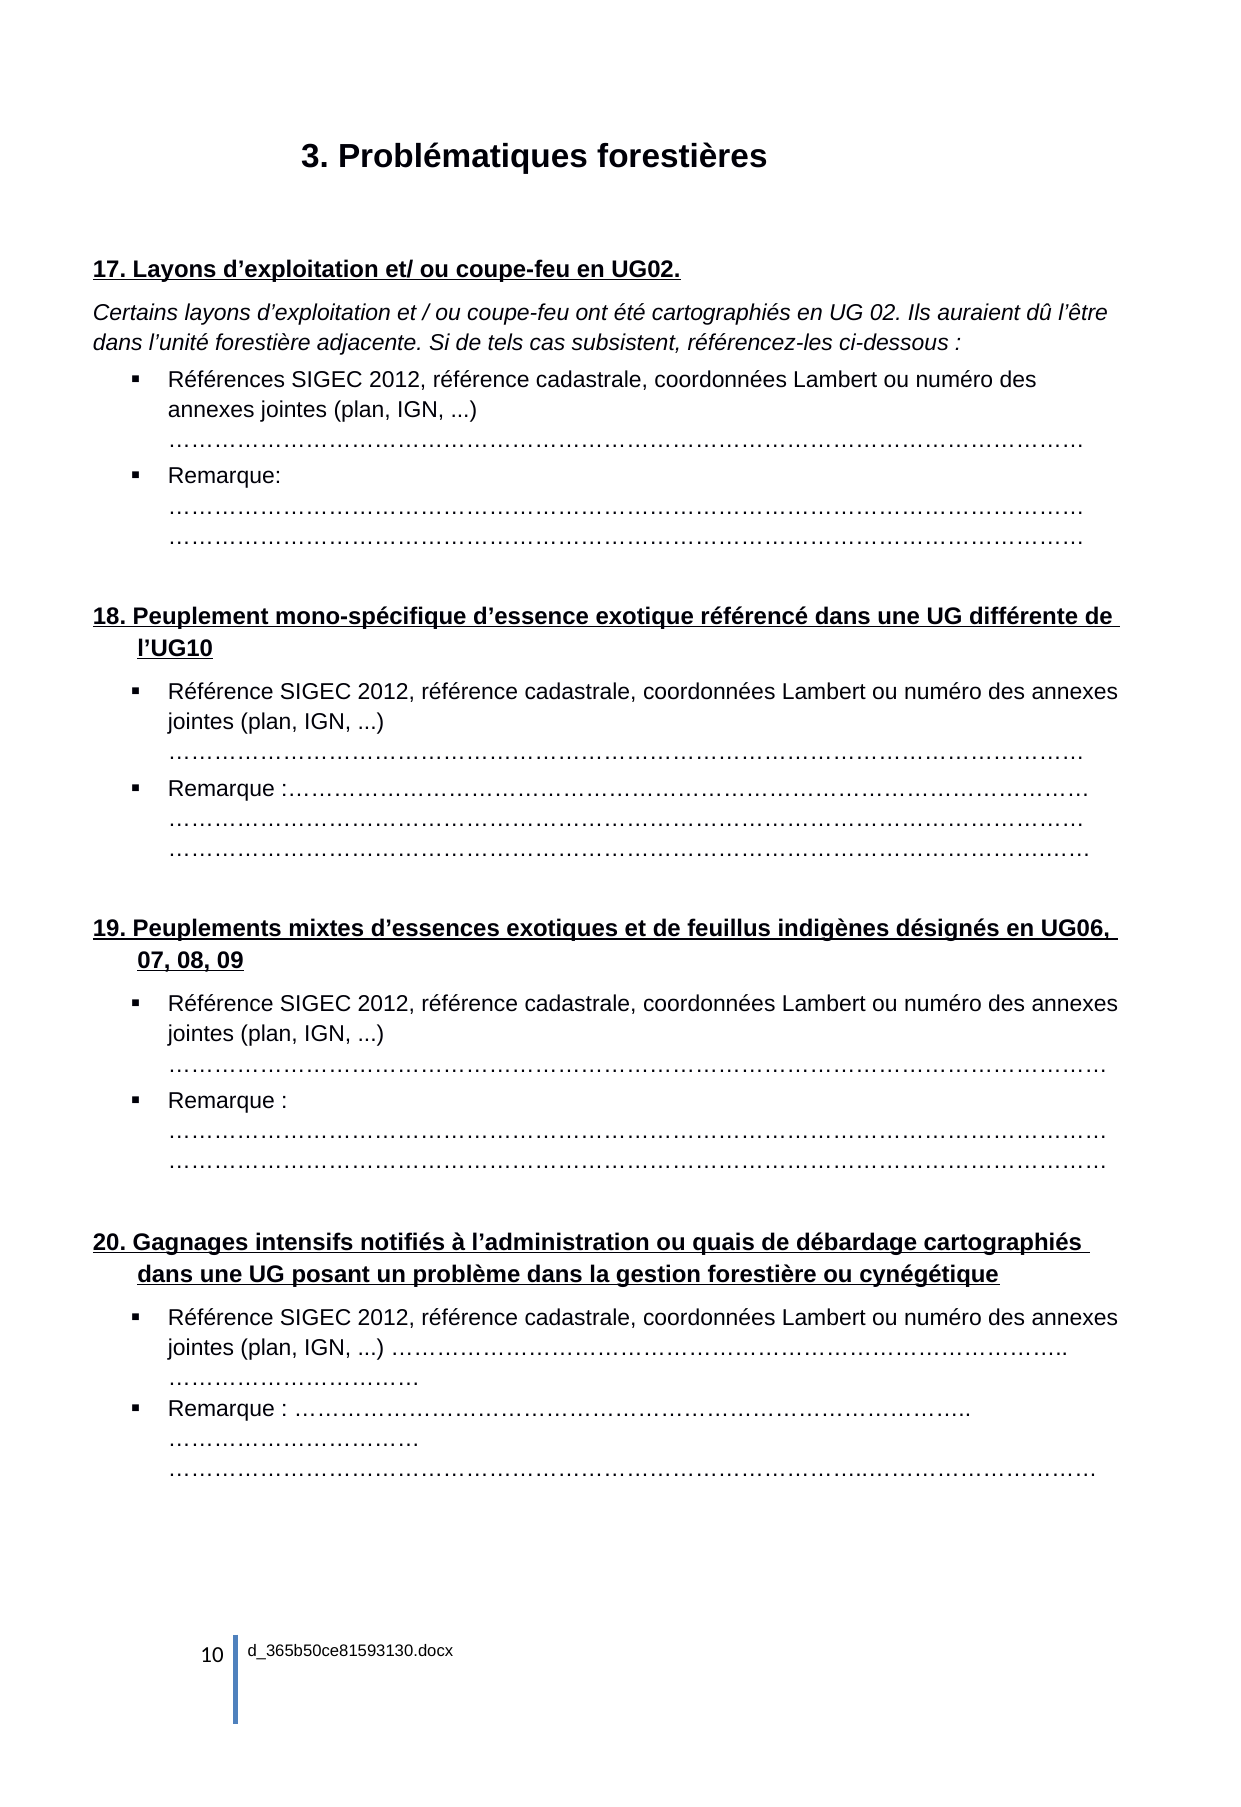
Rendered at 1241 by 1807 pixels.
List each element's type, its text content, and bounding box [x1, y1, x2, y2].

text Certains layons d’exploitation et / ou coupe-feu ont été cartographiés en UG 02. Ils auraient dû l’être dans l’unité forestière adjacente. Si de tels cas subsistent, référencez-les ci-dessous : [93, 299, 1123, 355]
list Référence SIGEC 2012, référence cadastrale, coordonnées Lambert ou numéro des annexes jointes (plan, IGN, ...) …………………………………………………………………………………………………………… [130, 990, 1123, 1077]
text 19. Peuplements mixtes d’essences exotiques et de feuillus indigènes désignés en UG06, 07, 08, 09 [93, 914, 1123, 973]
text 20. Gagnages intensifs notifiés à l’administration ou quais de débardage cartographiés dans une UG posant un problème dans la gestion forestière ou cynégétique [93, 1228, 1123, 1287]
list Remarque : ……………………………………………………………………………..…………………………… ………………………………………………………………………………..………………………… [130, 1394, 1123, 1481]
list Remarque: ………………………………………………………………………………………………………… ………………………………………………………………………………………………………… [130, 462, 1123, 549]
list Remarque :…………………………………………………………………………………………… ………………………………………………………………………………………………………… …………………………………………………………………………………………………….…… [130, 775, 1123, 861]
list Référence SIGEC 2012, référence cadastrale, coordonnées Lambert ou numéro des annexes jointes (plan, IGN, ...) ………………………………………………………………………………………………………… [130, 678, 1123, 764]
text 18. Peuplement mono-spécifique d’essence exotique référencé dans une UG différente de l’UG10 [93, 602, 1123, 661]
list Référence SIGEC 2012, référence cadastrale, coordonnées Lambert ou numéro des annexes jointes (plan, IGN, ...) ……………………………………………………………………………..…………………………… [130, 1304, 1123, 1391]
list Remarque : ………………………………………………………………………………………………………………………………………………………………………………………………………………………… [130, 1087, 1123, 1174]
list Références SIGEC 2012, référence cadastrale, coordonnées Lambert ou numéro des annexes jointes (plan, IGN, ...) ………………………………………………………………………………………………………… [130, 366, 1123, 452]
text 3. Problématiques forestières [301, 136, 1123, 174]
text 17. Layons d’exploitation et/ ou coupe-feu en UG02. [93, 255, 1123, 282]
